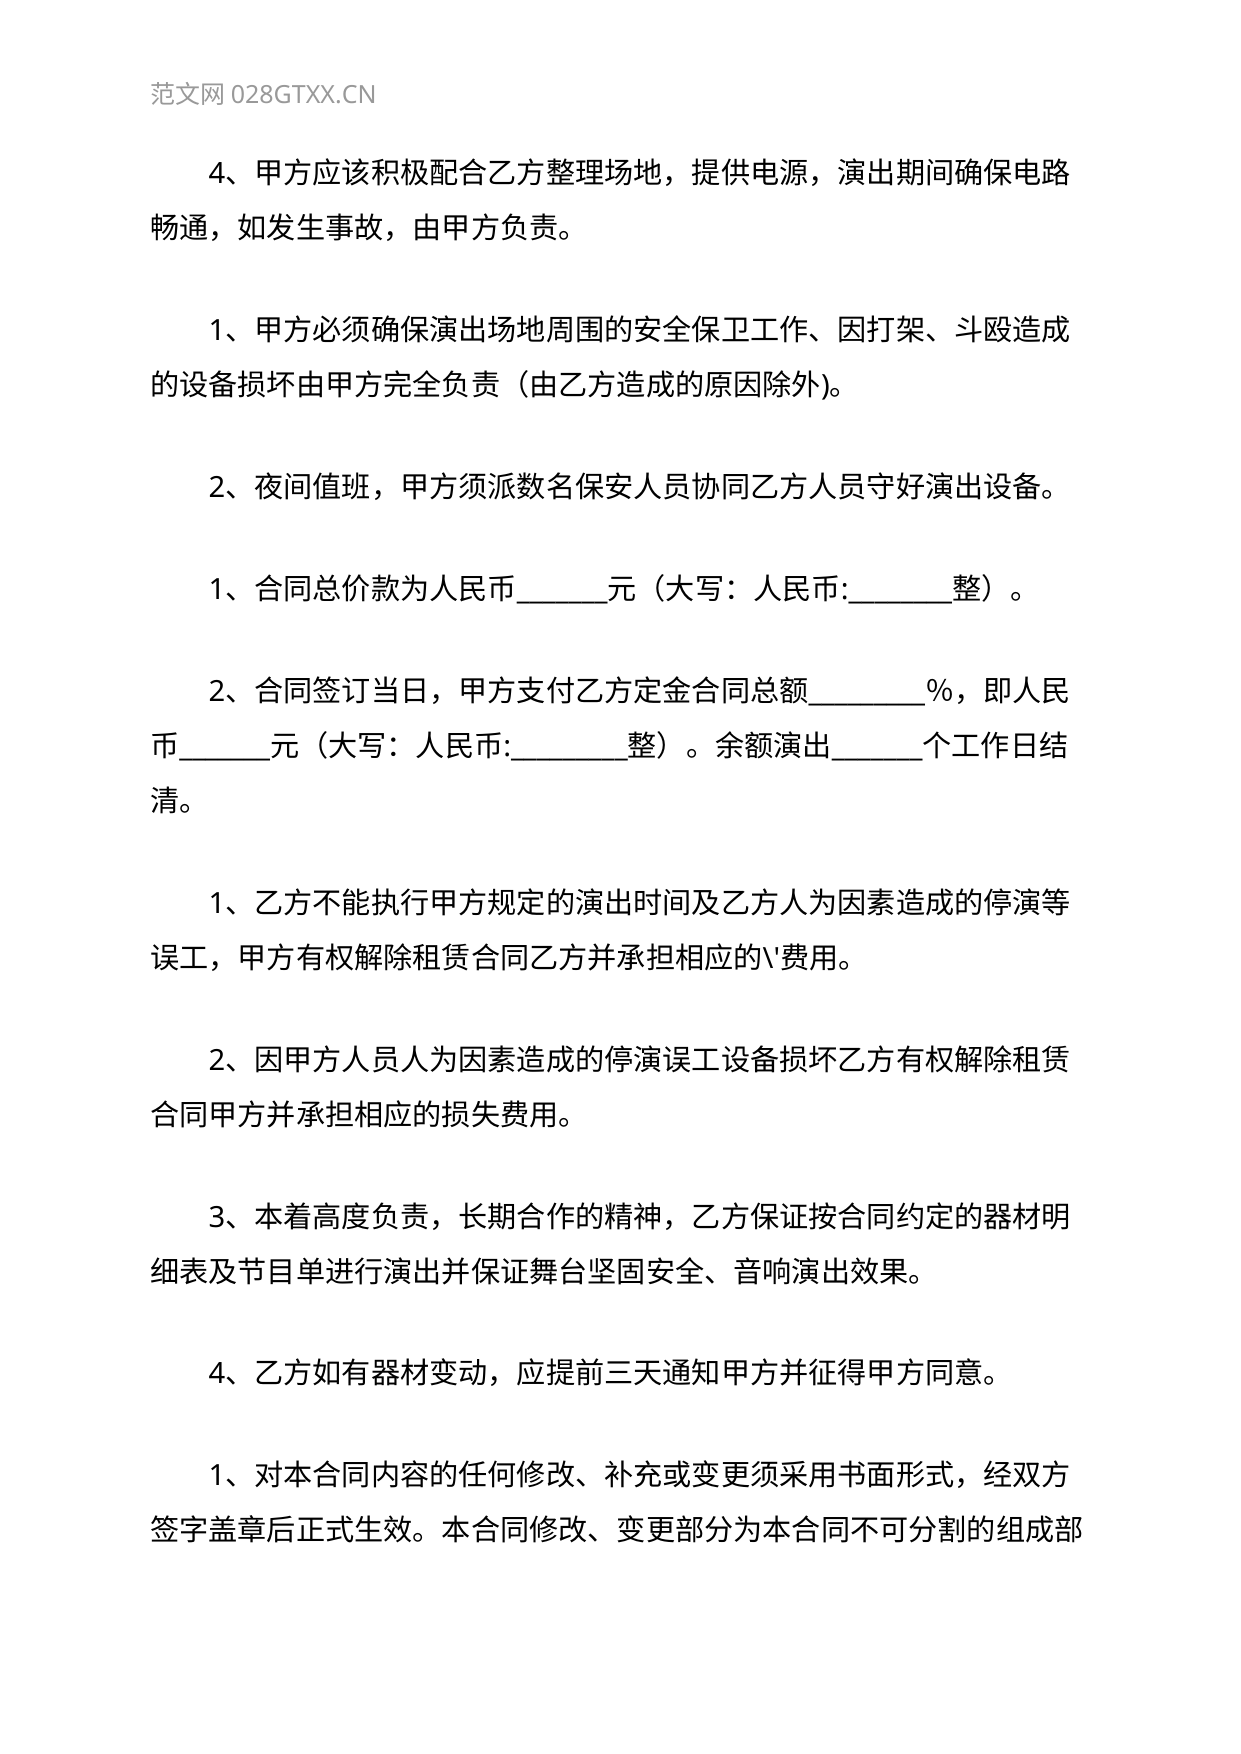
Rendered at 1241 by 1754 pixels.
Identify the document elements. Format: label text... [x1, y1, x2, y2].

text 2、因甲方人员人为因素造成的停演误工设备损坏乙方有权解除租赁合同甲方并承担相应的损失费用。 [150, 1036, 1090, 1134]
text 3、本着高度负责，长期合作的精神，乙方保证按合同约定的器材明细表及节目单进行演出并保证舞台坚固安全、音响演出效果。 [150, 1193, 1090, 1291]
text 2、合同签订当日，甲方支付乙方定金合同总额_________％，即人民币_______元（大写：人民币:_________整）。余额演出_______个工作日结清。 [150, 668, 1090, 820]
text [150, 1452, 1090, 1549]
text 1、乙方不能执行甲方规定的演出时间及乙方人为因素造成的停演等误工，甲方有权解除租赁合同乙方并承担相应的\'费用。 [150, 879, 1090, 977]
text 4、乙方如有器材变动，应提前三天通知甲方并征得甲方同意。 [150, 1350, 1090, 1392]
text 4、甲方应该积极配合乙方整理场地，提供电源，演出期间确保电路畅通，如发生事故，由甲方负责。 [150, 150, 1090, 247]
text 1、合同总价款为人民币_______元（大写：人民币:________整）。 [150, 566, 1090, 608]
text 1、甲方必须确保演出场地周围的安全保卫工作、因打架、斗殴造成的设备损坏由甲方完全负责（由乙方造成的原因除外)。 [150, 307, 1090, 404]
text 2、夜间值班，甲方须派数名保安人员协同乙方人员守好演出设备。 [150, 464, 1090, 506]
